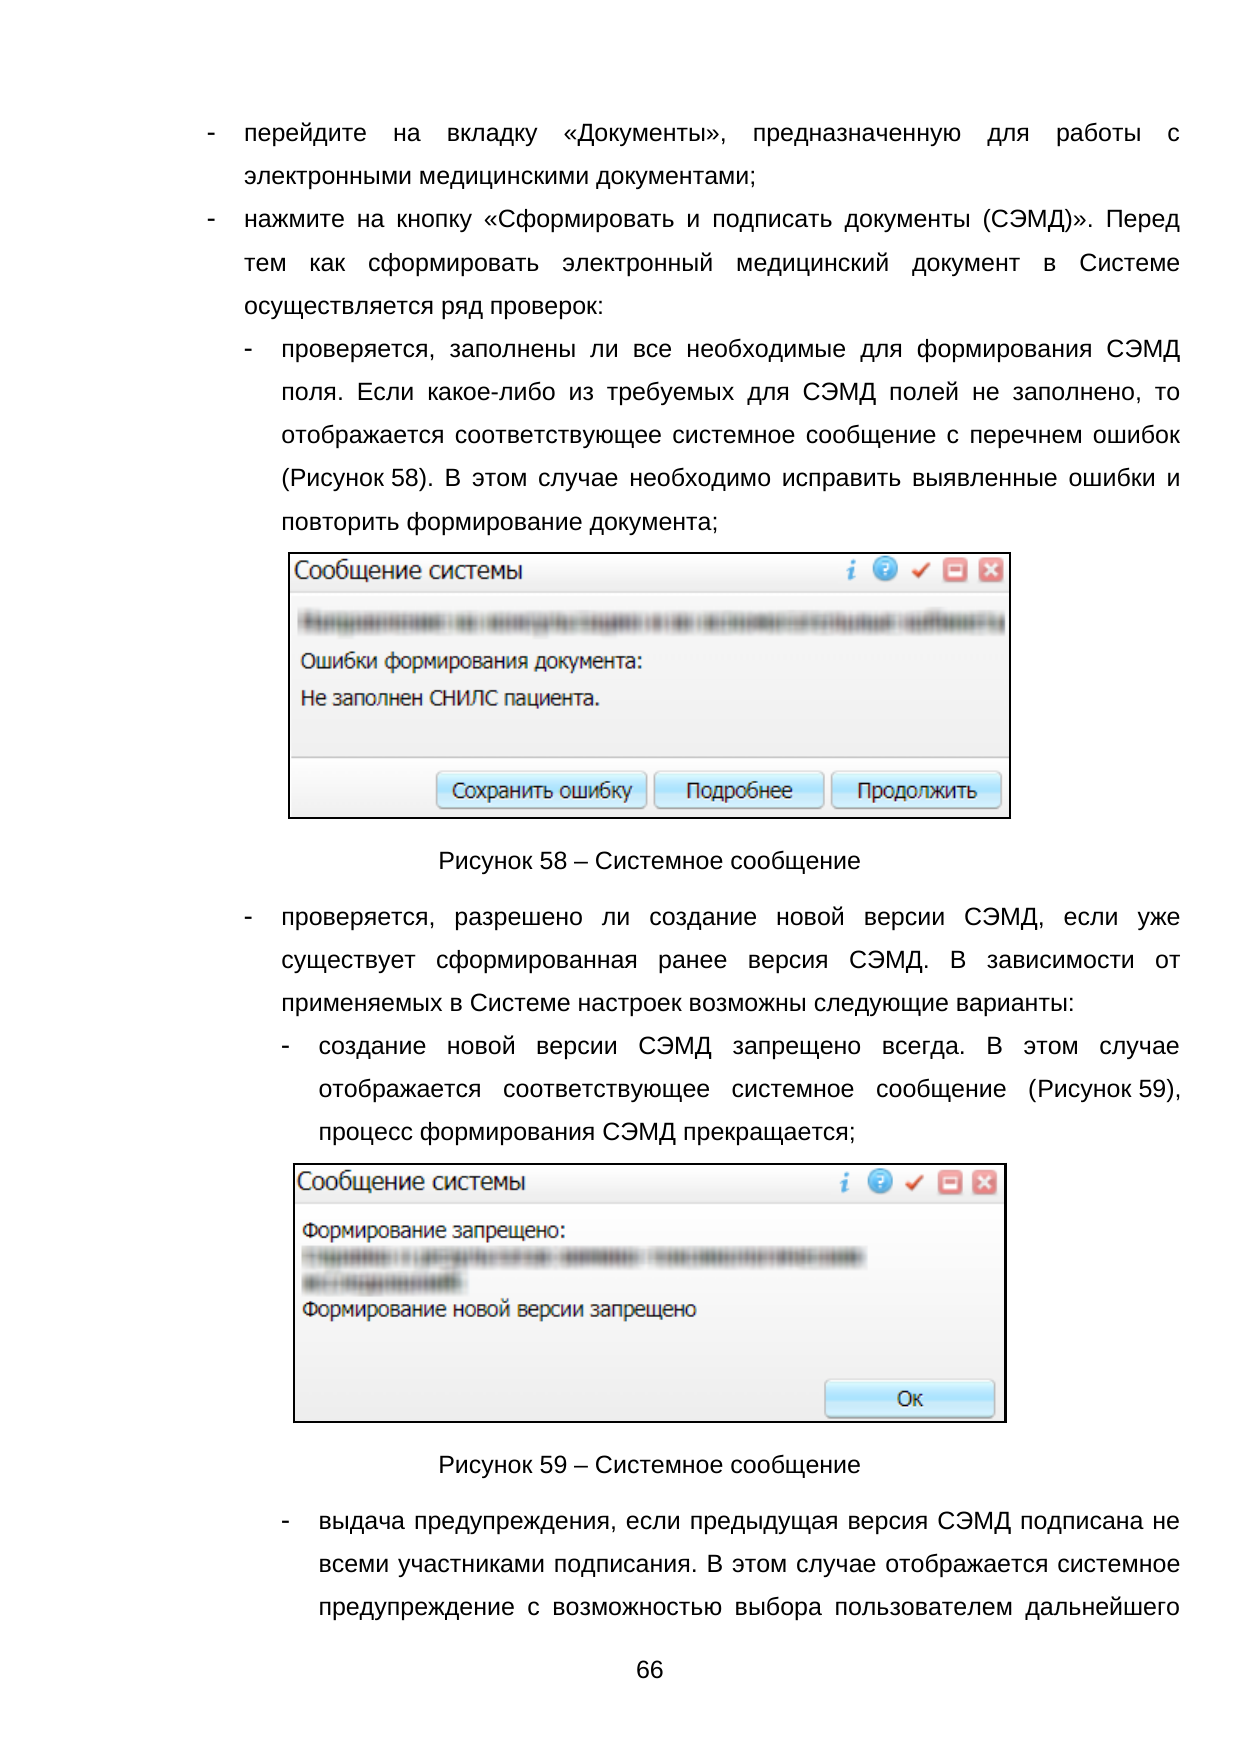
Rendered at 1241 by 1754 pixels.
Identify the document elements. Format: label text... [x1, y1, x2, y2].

list перейдите на вкладку «Документы», предназначенную для работы с электронными медицинскими документами; [207, 118, 1181, 190]
list проверяется, заполнены ли все необходимые для формирования СЭМД поля. Если какое-либо из требуемых для СЭМД полей не заполнено, то отображается соответствующее системное сообщение с перечнем ошибок (Рисунок 58). В этом случае необходимо исправить выявленные ошибки и повторить формирование документа; [244, 334, 1181, 535]
title Рисунок 58 – Системное сообщение [118, 846, 1181, 874]
list нажмите на кнопку «Сформировать и подписать документы (СЭМД)». Перед тем как сформировать электронный медицинский документ в Системе осуществляется ряд проверок: [207, 204, 1181, 319]
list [281, 1506, 1181, 1621]
picture [295, 1165, 1004, 1421]
list проверяется, разрешено ли создание новой версии СЭМД, если уже существует сформированная ранее версия СЭМД. В зависимости от применяемых в Системе настроек возможны следующие варианты: [244, 901, 1181, 1017]
picture [290, 554, 1009, 817]
list создание новой версии СЭМД запрещено всегда. В этом случае отображается соответствующее системное сообщение (Рисунок 59), процесс формирования СЭМД прекращается; [281, 1031, 1181, 1146]
title Рисунок 59 – Системное сообщение [118, 1450, 1181, 1479]
